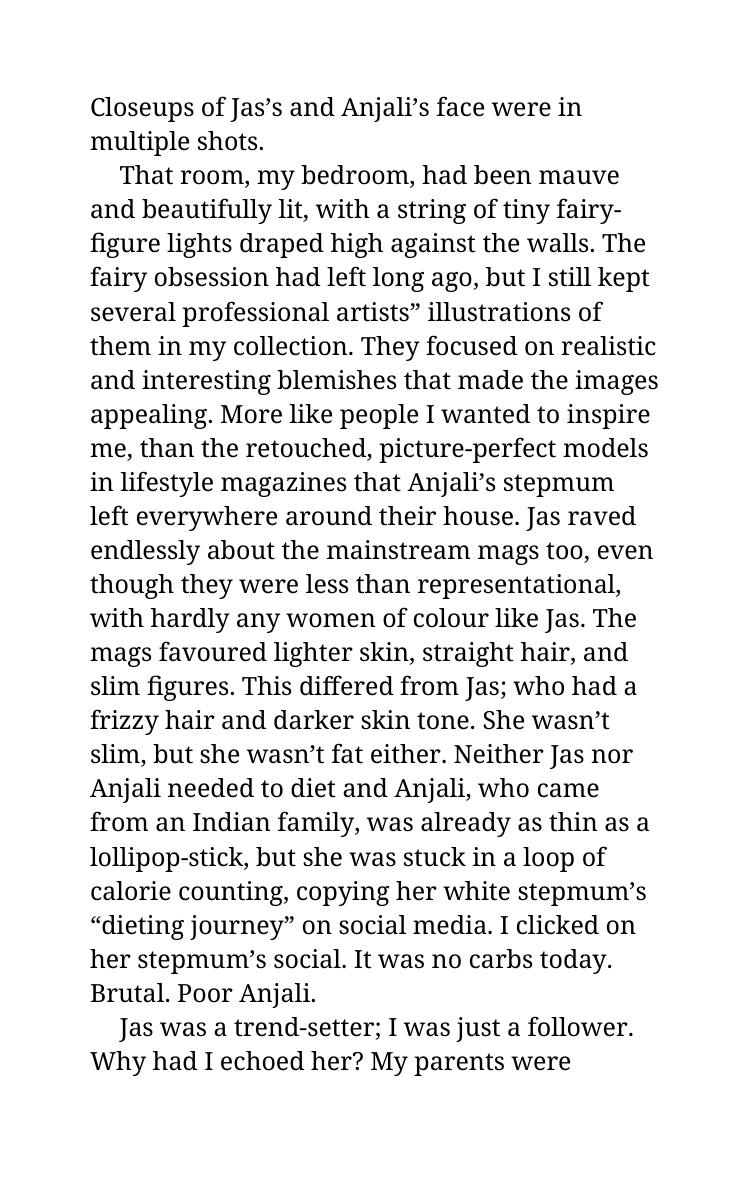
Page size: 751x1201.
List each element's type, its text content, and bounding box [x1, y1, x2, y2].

text That room, my bedroom, had been mauve and beautifully lit, with a string of tiny fairy-figure lights draped high against the walls. The fairy obsession had left long ago, but I still kept several professional artists” illustrations of them in my collection. They focused on realistic and interesting blemishes that made the images appealing. More like people I wanted to inspire me, than the retouched, picture-perfect models in lifestyle magazines that Anjali’s stepmum left everywhere around their house. Jas raved endlessly about the mainstream mags too, even though they were less than representational, with hardly any women of colour like Jas. The mags favoured lighter skin, straight hair, and slim figures. This differed from Jas; who had a frizzy hair and darker skin tone. She wasn’t slim, but she wasn’t fat either. Neither Jas nor Anjali needed to diet and Anjali, who came from an Indian family, was already as thin as a lollipop-stick, but she was stuck in a loop of calorie counting, copying her white stepmum’s “dieting journey” on social media. I clicked on her stepmum’s social. It was no carbs today. Brutal. Poor Anjali. [90, 158, 660, 1009]
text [90, 90, 660, 158]
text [90, 1009, 660, 1078]
